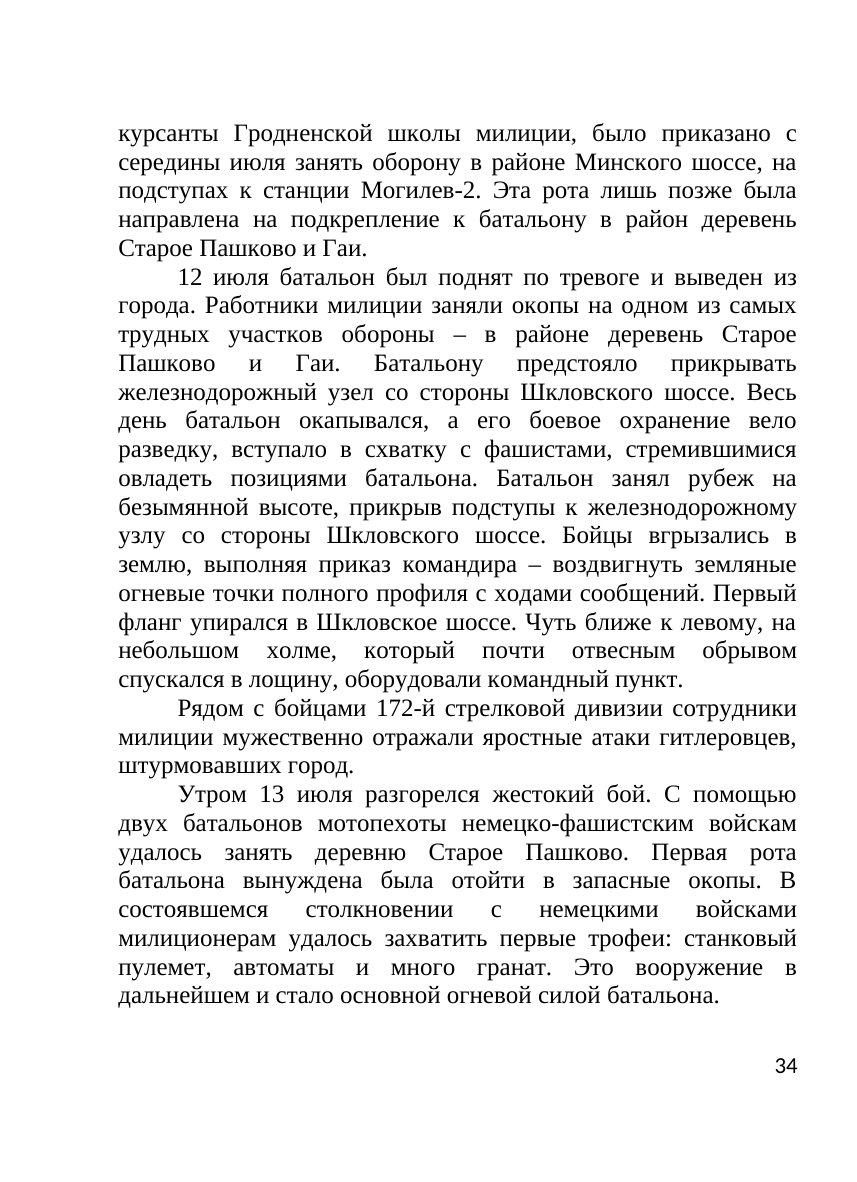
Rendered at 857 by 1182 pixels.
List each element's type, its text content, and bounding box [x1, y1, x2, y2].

text Рядом с бойцами 172-й стрелковой дивизии сотрудники милиции мужественно отражали яростные атаки гитлеровцев, штурмовавших город. [118, 693, 797, 779]
text Утром 13 июля разгорелся жестокий бой. С помощью двух батальонов мотопехоты немецко-фашистским войскам удалось занять деревню Старое Пашково. Первая рота батальона вынуждена была отойти в запасные окопы. В состоявшемся столкновении с немецкими войсками милиционерам удалось захватить первые трофеи: станковый пулемет, автоматы и много гранат. Это вооружение в дальнейшем и стало основной огневой силой батальона. [118, 779, 797, 1009]
text 12 июля батальон был поднят по тревоге и выведен из города. Работники милиции заняли окопы на одном из самых трудных участков обороны – в районе деревень Старое Пашково и Гаи. Батальону предстояло прикрывать железнодорожный узел со стороны Шкловского шоссе. Весь день батальон окапывался, а его боевое охранение вело разведку, вступало в схватку с фашистами, стремившимися овладеть позициями батальона. Батальон занял рубеж на безымянной высоте, прикрыв подступы к железнодорожному узлу со стороны Шкловского шоссе. Бойцы вгрызались в землю, выполняя приказ командира – воздвигнуть земляные огневые точки полного профиля с ходами сообщений. Первый фланг упирался в Шкловское шоссе. Чуть ближе к левому, на небольшом холме, который почти отвесным обрывом спускался в лощину, оборудовали командный пункт. [118, 262, 797, 693]
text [118, 118, 797, 262]
